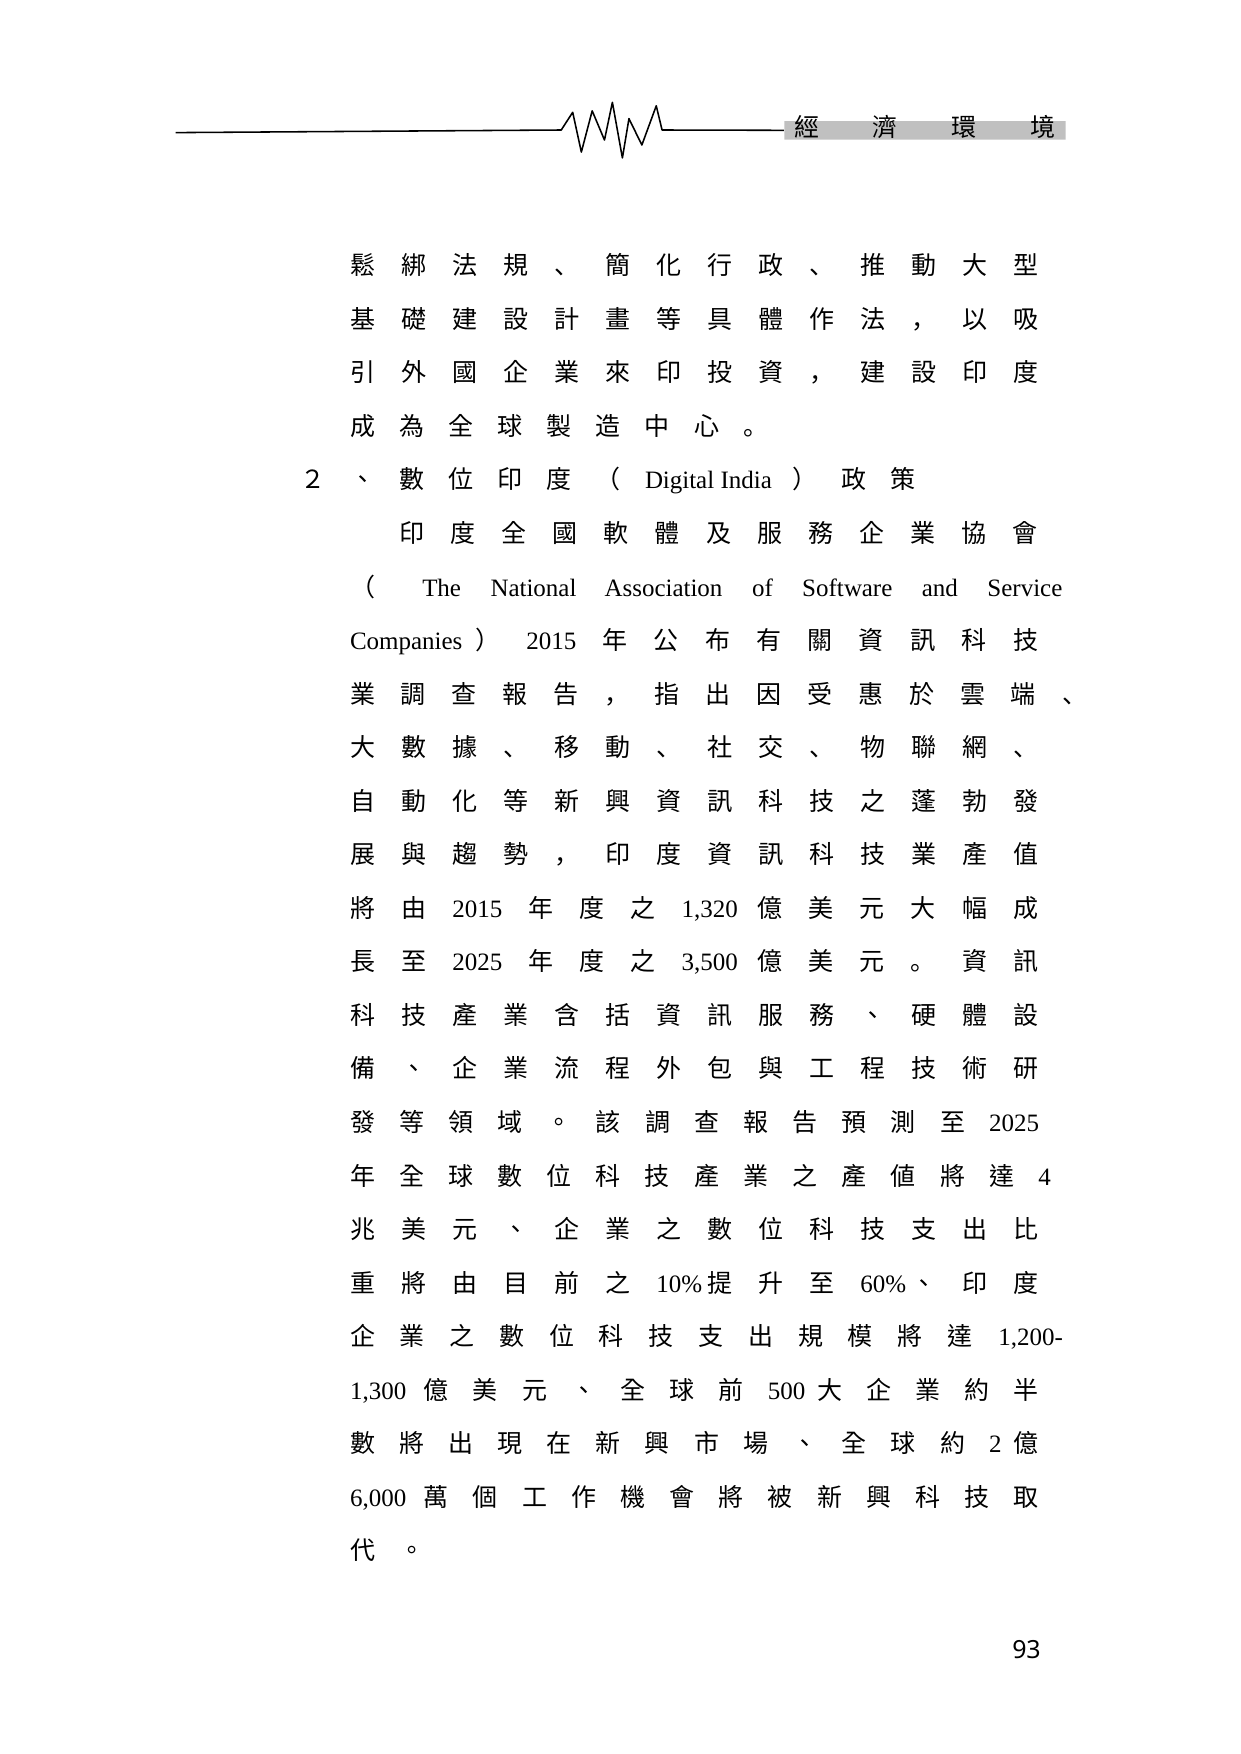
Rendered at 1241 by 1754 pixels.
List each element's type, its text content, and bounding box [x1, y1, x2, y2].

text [325, 237, 1063, 451]
text ２、數位印度（Digital India）政策 [276, 451, 1063, 505]
text 印度全國軟體及服務企業協會（The National Association of Software and Service Companies）2015年公布有關資訊科技業調查報告，指出因受惠於雲端、大數據、移動、社交、物聯網、自動化等新興資訊科技之蓬勃發展與趨勢，印度資訊科技業產值將由2015年度之1,320億美元大幅成長至2025年度之3,500億美元。資訊科技產業含括資訊服務、硬體設備、企業流程外包與工程技術研發等領域。該調查報告預測至2025年全球數位科技產業之產値將達4兆美元、企業之數位科技支出比重將由目前之10%提升至60%、印度企業之數位科技支出規模將達1,200-1,300億美元、全球前500大企業約半數將出現在新興市場、全球約2億6,000萬個工作機會將被新興科技取代。 [325, 505, 1063, 1576]
